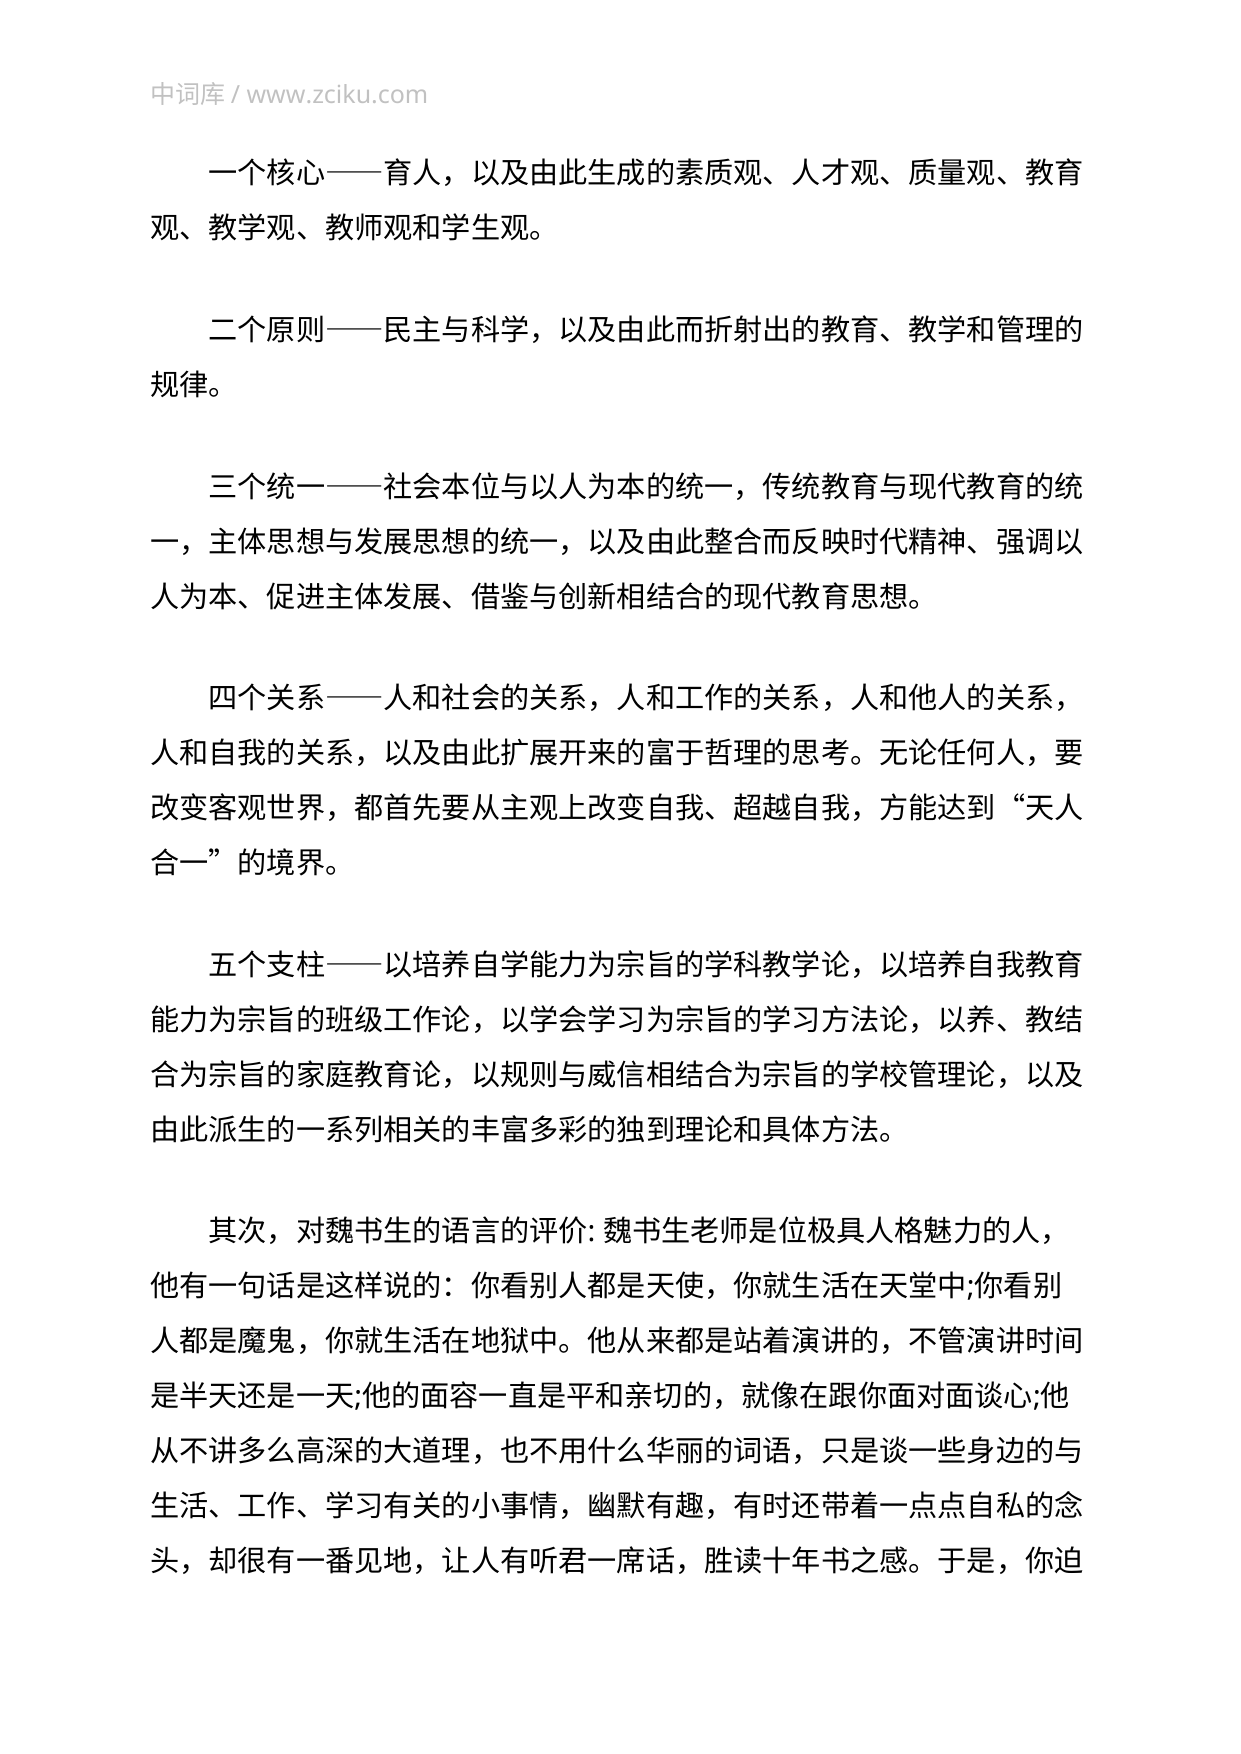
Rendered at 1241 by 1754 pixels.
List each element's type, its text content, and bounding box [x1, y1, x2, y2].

text 一个核心――育人，以及由此生成的素质观、人才观、质量观、教育观、教学观、教师观和学生观。 [150, 150, 1090, 247]
text 五个支柱――以培养自学能力为宗旨的学科教学论，以培养自我教育能力为宗旨的班级工作论，以学会学习为宗旨的学习方法论，以养、教结合为宗旨的家庭教育论，以规则与威信相结合为宗旨的学校管理论，以及由此派生的一系列相关的丰富多彩的独到理论和具体方法。 [150, 941, 1090, 1148]
text 二个原则――民主与科学，以及由此而折射出的教育、教学和管理的规律。 [150, 307, 1090, 404]
text 三个统一――社会本位与以人为本的统一，传统教育与现代教育的统一，主体思想与发展思想的统一，以及由此整合而反映时代精神、强调以人为本、促进主体发展、借鉴与创新相结合的现代教育思想。 [150, 463, 1090, 615]
text 四个关系――人和社会的关系，人和工作的关系，人和他人的关系，人和自我的关系，以及由此扩展开来的富于哲理的思考。无论任何人，要改变客观世界，都首先要从主观上改变自我、超越自我，方能达到“天人合一”的境界。 [150, 675, 1090, 882]
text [150, 1208, 1090, 1580]
